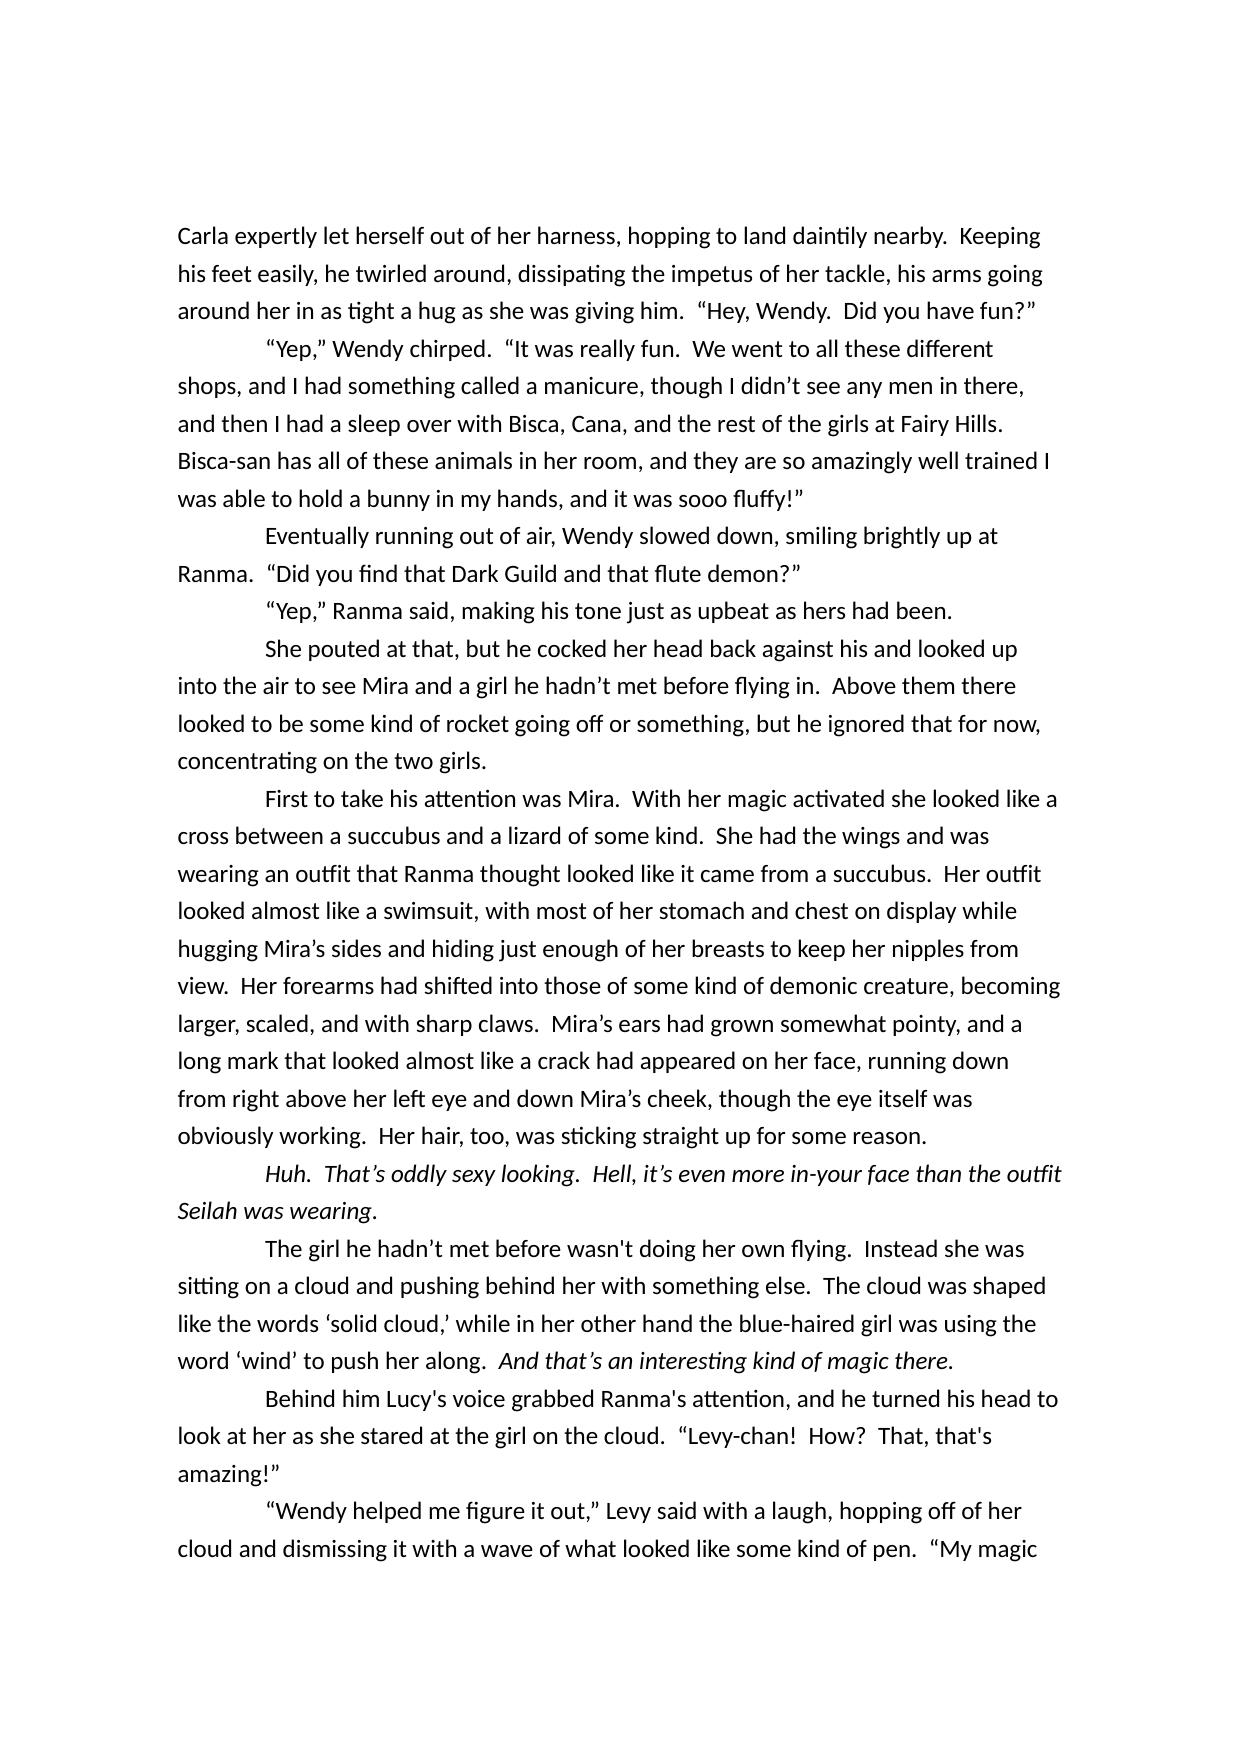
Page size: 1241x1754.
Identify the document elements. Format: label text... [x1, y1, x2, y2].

text She pouted at that, but he cocked her head back against his and looked up into the air to see Mira and a girl he hadn’t met before flying in. Above them there looked to be some kind of rocket going off or something, but he ignored that for now, concentrating on the two girls. [177, 629, 1063, 779]
text “Yep,” Wendy chirped. “It was really fun. We went to all these different shops, and I had something called a manicure, though I didn’t see any men in there, and then I had a sleep over with Bisca, Cana, and the rest of the girls at Fairy Hills. Bisca-san has all of these animals in her room, and they are so amazingly well trained I was able to hold a bunny in my hands, and it was sooo fluffy!” [177, 329, 1063, 517]
text Huh. That’s oddly sexy looking. Hell, it’s even more in-your face than the outfit Seilah was wearing. [177, 1154, 1063, 1229]
text Eventually running out of air, Wendy slowed down, smiling brightly up at Ranma. “Did you find that Dark Guild and that flute demon?” [177, 517, 1063, 592]
text First to take his attention was Mira. With her magic activated she looked like a cross between a succubus and a lizard of some kind. She had the wings and was wearing an outfit that Ranma thought looked like it came from a succubus. Her outfit looked almost like a swimsuit, with most of her stomach and chest on display while hugging Mira’s sides and hiding just enough of her breasts to keep her nipples from view. Her forearms had shifted into those of some kind of demonic creature, becoming larger, scaled, and with sharp claws. Mira’s ears had grown somewhat pointy, and a long mark that looked almost like a crack had appeared on her face, running down from right above her left eye and down Mira’s cheek, though the eye itself was obviously working. Her hair, too, was sticking straight up for some reason. [177, 779, 1063, 1154]
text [177, 217, 1063, 329]
text Behind him Lucy's voice grabbed Ranma's attention, and he turned his head to look at her as she stared at the girl on the cloud. “Levy-chan! How? That, that's amazing!” [177, 1379, 1063, 1492]
text The girl he hadn’t met before wasn't doing her own flying. Instead she was sitting on a cloud and pushing behind her with something else. The cloud was shaped like the words ‘solid cloud,’ while in her other hand the blue-haired girl was using the word ‘wind’ to push her along. And that’s an interesting kind of magic there. [177, 1229, 1063, 1379]
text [177, 1492, 1063, 1567]
text “Yep,” Ranma said, making his tone just as upbeat as hers had been. [177, 592, 1063, 629]
